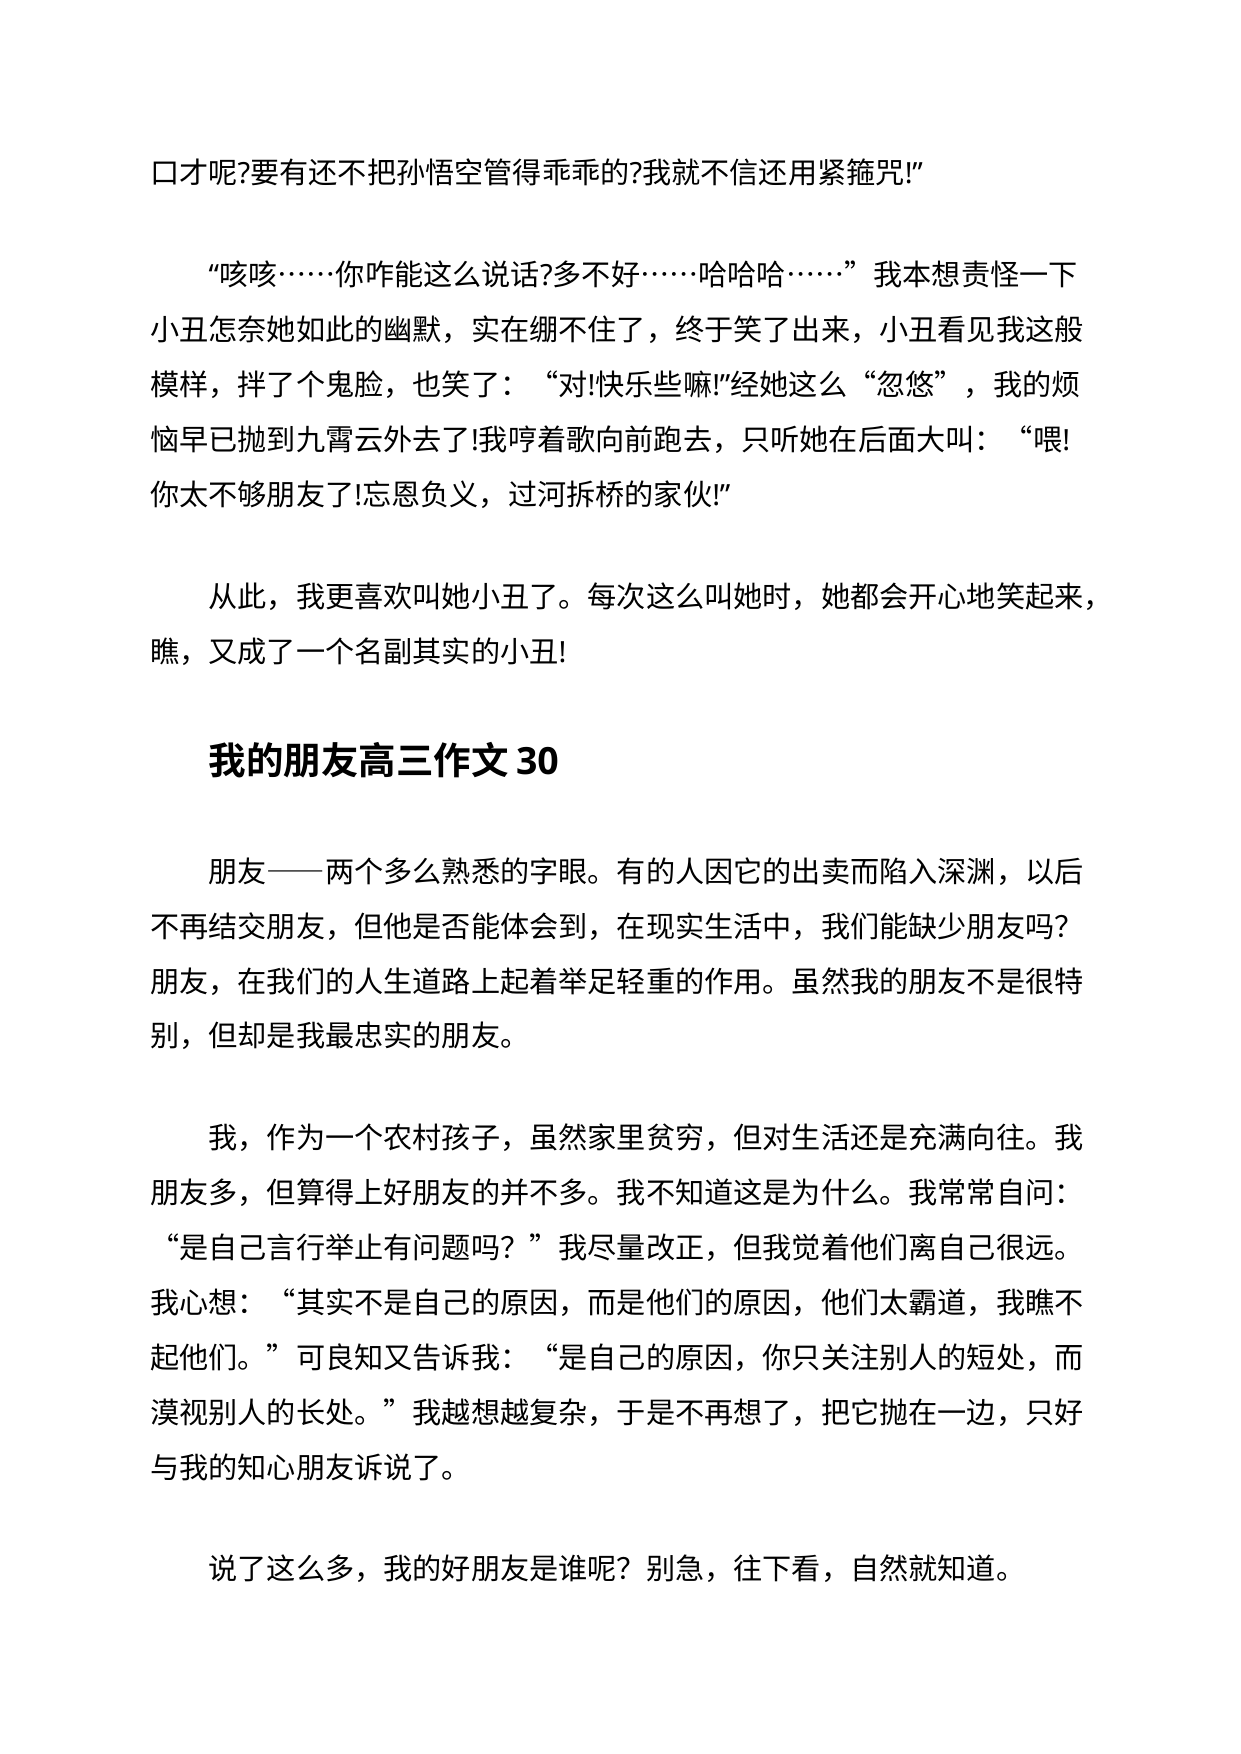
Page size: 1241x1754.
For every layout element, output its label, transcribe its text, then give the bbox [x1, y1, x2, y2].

text 我，作为一个农村孩子，虽然家里贫穷，但对生活还是充满向往。我朋友多，但算得上好朋友的并不多。我不知道这是为什么。我常常自问：“是自己言行举止有问题吗？”我尽量改正，但我觉着他们离自己很远。我心想：“其实不是自己的原因，而是他们的原因，他们太霸道，我瞧不起他们。”可良知又告诉我：“是自己的原因，你只关注别人的短处，而漠视别人的长处。”我越想越复杂，于是不再想了，把它抛在一边，只好与我的知心朋友诉说了。 [150, 1115, 1090, 1486]
text 说了这么多，我的好朋友是谁呢？别急，往下看，自然就知道。 [150, 1546, 1090, 1588]
text 我的朋友高三作文30 [150, 731, 1090, 785]
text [150, 150, 1090, 192]
text 朋友——两个多么熟悉的字眼。有的人因它的出卖而陷入深渊，以后不再结交朋友，但他是否能体会到，在现实生活中，我们能缺少朋友吗？朋友，在我们的人生道路上起着举足轻重的作用。虽然我的朋友不是很特别，但却是我最忠实的朋友。 [150, 848, 1090, 1055]
text “咳咳……你咋能这么说话?多不好……哈哈哈……”我本想责怪一下小丑怎奈她如此的幽默，实在绷不住了，终于笑了出来，小丑看见我这般模样，拌了个鬼脸，也笑了：“对!快乐些嘛!”经她这么“忽悠”，我的烦恼早已抛到九霄云外去了!我哼着歌向前跑去，只听她在后面大叫：“喂!你太不够朋友了!忘恩负义，过河拆桥的家伙!” [150, 252, 1090, 514]
text 从此，我更喜欢叫她小丑了。每次这么叫她时，她都会开心地笑起来，瞧，又成了一个名副其实的小丑! [150, 574, 1090, 671]
